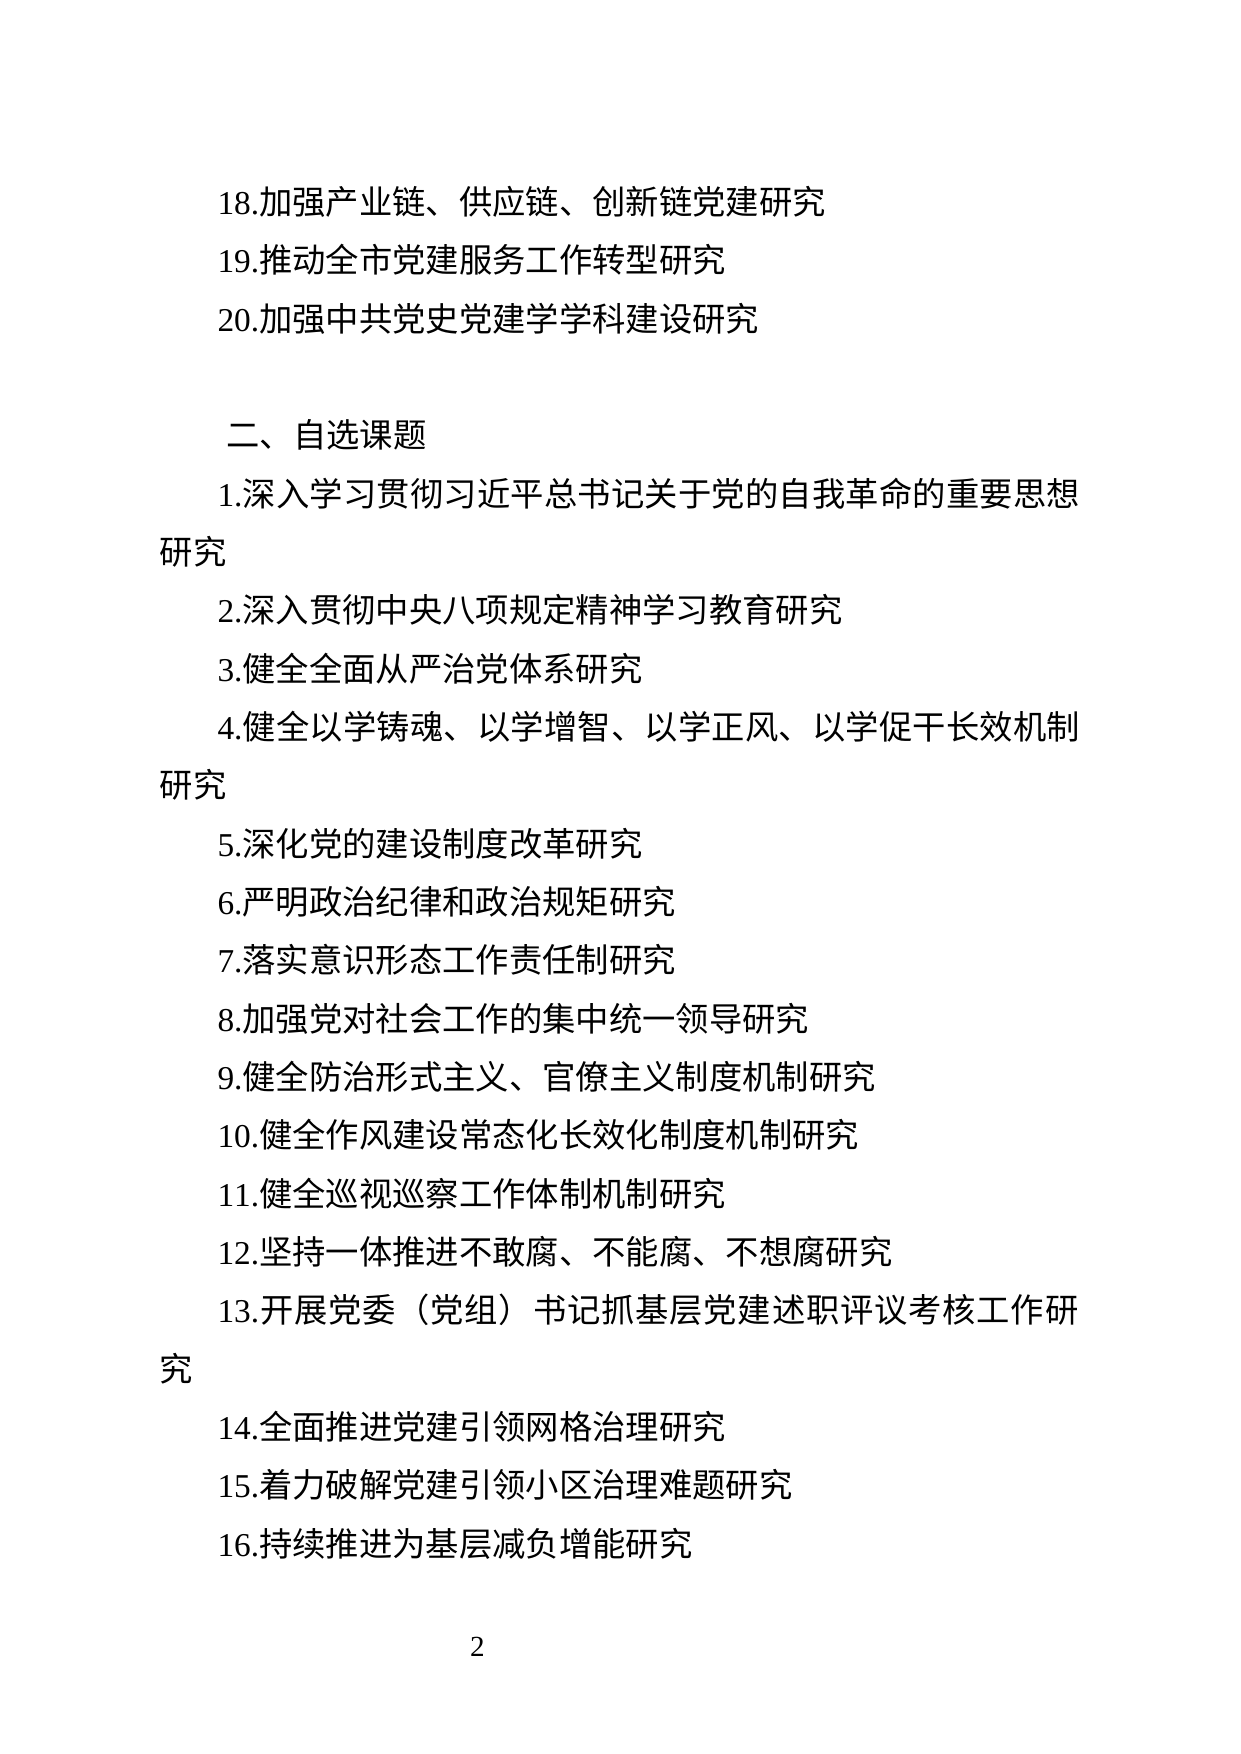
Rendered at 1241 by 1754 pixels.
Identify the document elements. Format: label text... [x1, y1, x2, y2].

text 16.持续推进为基层减负增能研究 [159, 1509, 1081, 1568]
text 4.健全以学铸魂、以学增智、以学正风、以学促干长效机制研究 [159, 693, 1081, 809]
text 二、自选课题 [159, 401, 1081, 459]
text 13.开展党委（党组）书记抓基层党建述职评议考核工作研究 [159, 1276, 1081, 1393]
text 9.健全防治形式主义、官僚主义制度机制研究 [159, 1043, 1081, 1101]
text 10.健全作风建设常态化长效化制度机制研究 [159, 1101, 1081, 1159]
text 8.加强党对社会工作的集中统一领导研究 [159, 984, 1081, 1043]
text 1.深入学习贯彻习近平总书记关于党的自我革命的重要思想研究 [159, 459, 1081, 576]
text 20.加强中共党史党建学学科建设研究 [159, 284, 1081, 343]
text 19.推动全市党建服务工作转型研究 [159, 226, 1081, 284]
text 3.健全全面从严治党体系研究 [159, 634, 1081, 693]
text 15.着力破解党建引领小区治理难题研究 [159, 1451, 1081, 1509]
text 6.严明政治纪律和政治规矩研究 [159, 868, 1081, 926]
text 5.深化党的建设制度改革研究 [159, 809, 1081, 868]
text 7.落实意识形态工作责任制研究 [159, 926, 1081, 984]
text 11.健全巡视巡察工作体制机制研究 [159, 1159, 1081, 1218]
text 14.全面推进党建引领网格治理研究 [159, 1393, 1081, 1451]
text 2.深入贯彻中央八项规定精神学习教育研究 [159, 576, 1081, 634]
text 12.坚持一体推进不敢腐、不能腐、不想腐研究 [159, 1218, 1081, 1276]
text 18.加强产业链、供应链、创新链党建研究 [159, 168, 1081, 226]
